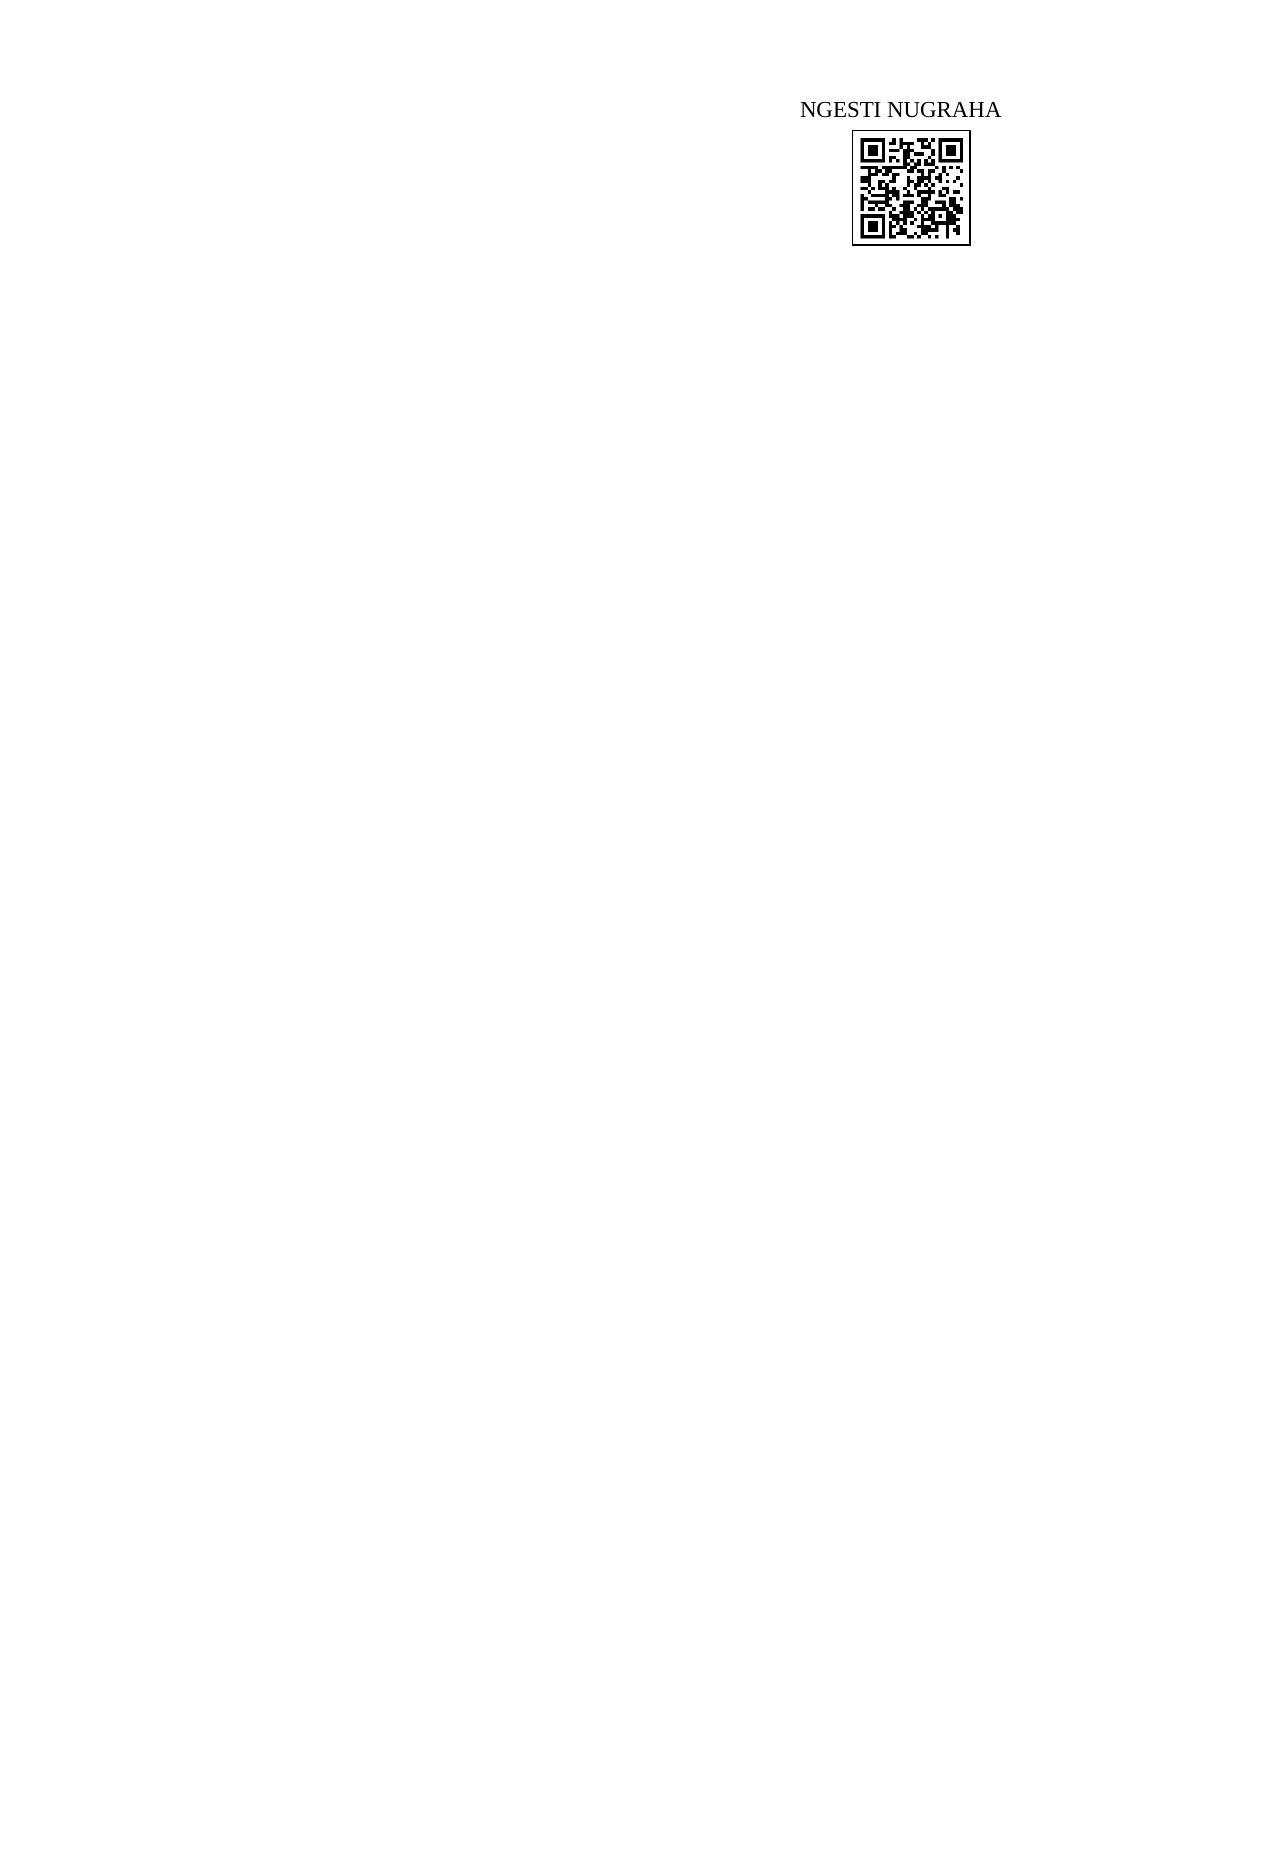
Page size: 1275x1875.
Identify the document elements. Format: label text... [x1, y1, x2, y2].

picture [853, 131, 969, 244]
list NGESTI NUGRAHA [750, 96, 1125, 122]
